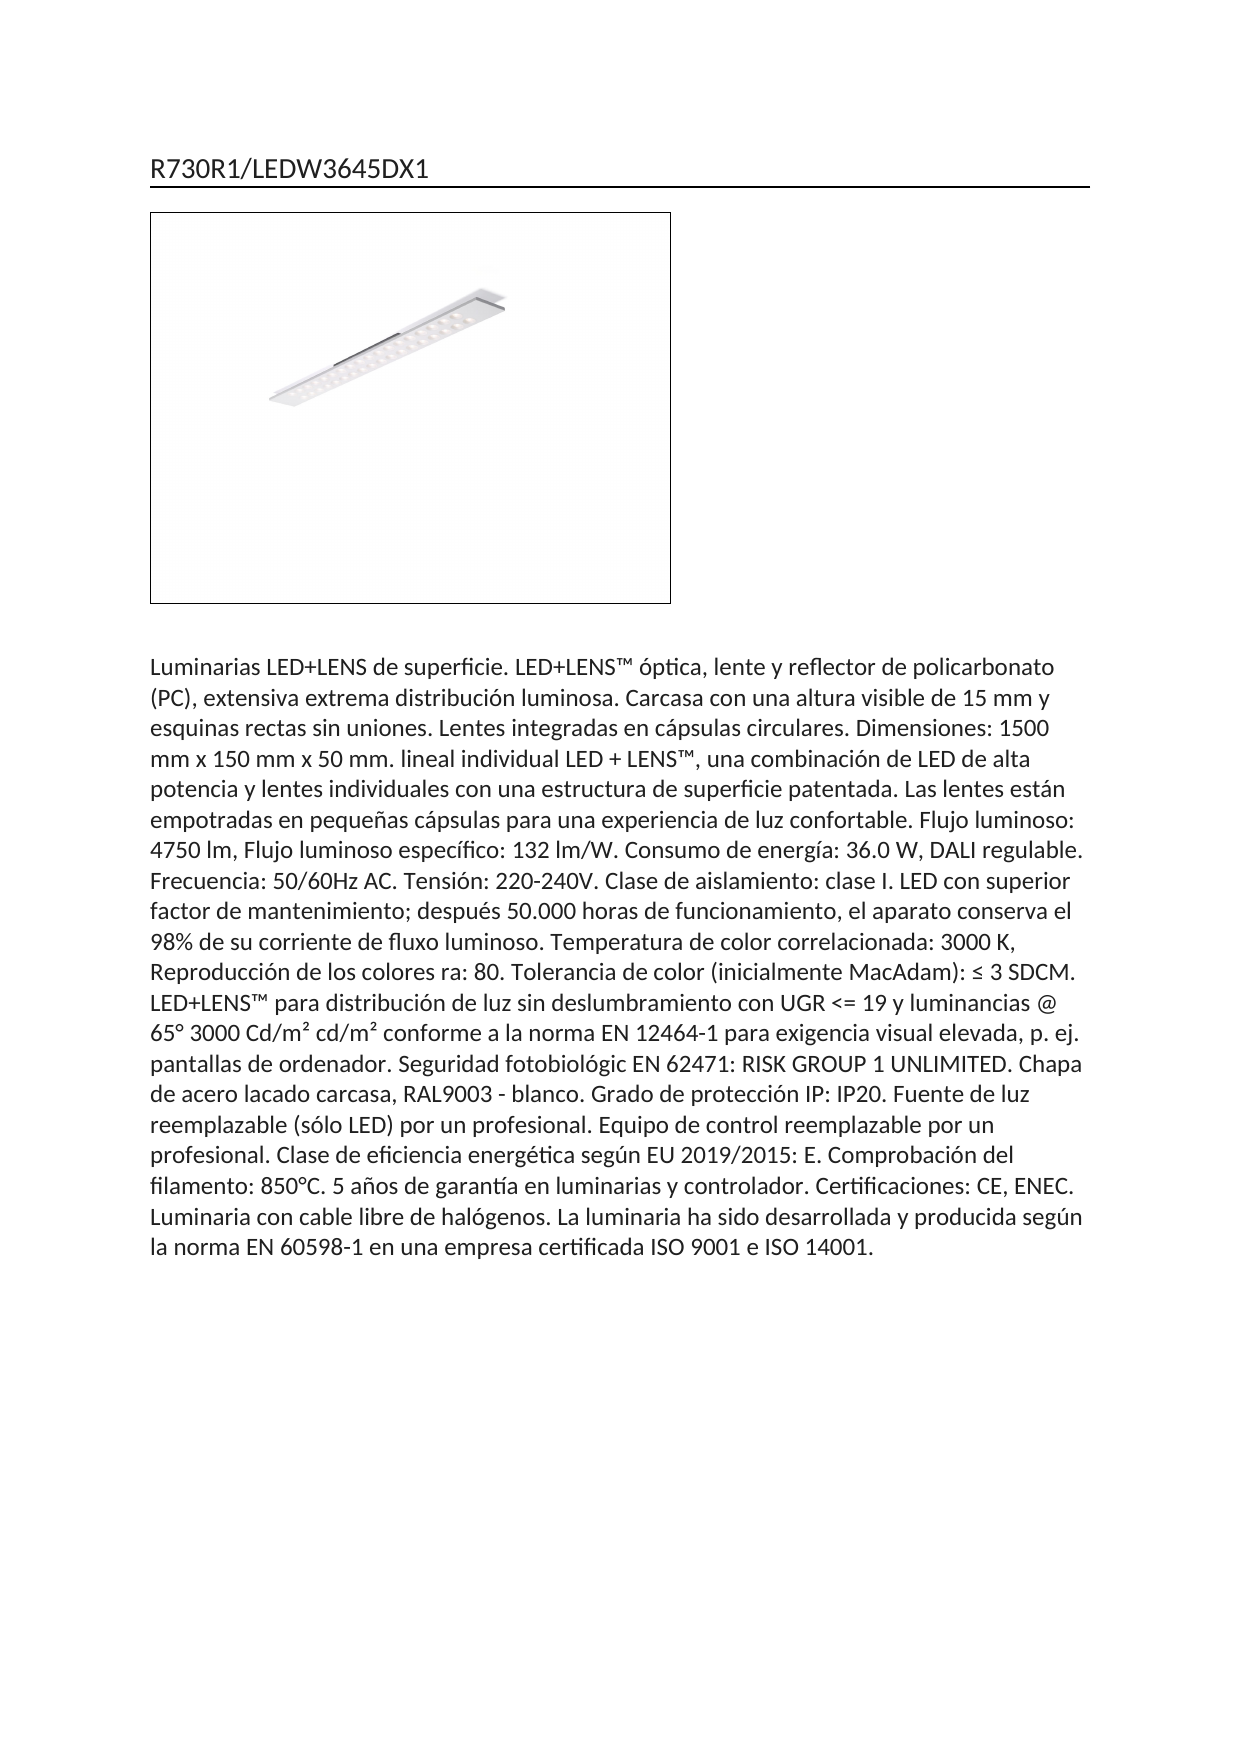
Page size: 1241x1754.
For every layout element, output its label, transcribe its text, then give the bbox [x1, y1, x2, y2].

text R730R1/LEDW3645DX1 [150, 150, 1090, 186]
text Luminarias LED+LENS de superficie. LED+LENS™ óptica, lente y reflector de policarbonato (PC), extensiva extrema distribución luminosa. Carcasa con una altura visible de 15 mm y esquinas rectas sin uniones. Lentes integradas en cápsulas circulares. Dimensiones: 1500 mm x 150 mm x 50 mm. lineal individual LED + LENS™, una combinación de LED de alta potencia y lentes individuales con una estructura de superficie patentada. Las lentes están empotradas en pequeñas cápsulas para una experiencia de luz confortable. Flujo luminoso: 4750 lm, Flujo luminoso específico: 132 lm/W. Consumo de energía: 36.0 W, DALI regulable. Frecuencia: 50/60Hz AC. Tensión: 220-240V. Clase de aislamiento: clase I. LED con superior factor de mantenimiento; después 50.000 horas de funcionamiento, el aparato conserva el 98% de su corriente de fluxo luminoso. Temperatura de color correlacionada: 3000 K, Reproducción de los colores ra: 80. Tolerancia de color (inicialmente MacAdam): ≤ 3 SDCM. LED+LENS™ para distribución de luz sin deslumbramiento con UGR <= 19 y luminancias @ 65° 3000 Cd/m² cd/m² conforme a la norma EN 12464-1 para exigencia visual elevada, p. ej. pantallas de ordenador. Seguridad fotobiológic EN 62471: RISK GROUP 1 UNLIMITED. Chapa de acero lacado carcasa, RAL9003 - blanco. Grado de protección IP: IP20. Fuente de luz reemplazable (sólo LED) por un profesional. Equipo de control reemplazable por un profesional. Clase de eficiencia energética según EU 2019/2015: E. Comprobación del filamento: 850°C. 5 años de garantía en luminarias y controlador. Certificaciones: CE, ENEC. Luminaria con cable libre de halógenos. La luminaria ha sido desarrollada y producida según la norma EN 60598-1 en una empresa certificada ISO 9001 e ISO 14001. [150, 651, 1090, 1262]
picture [151, 213, 670, 603]
